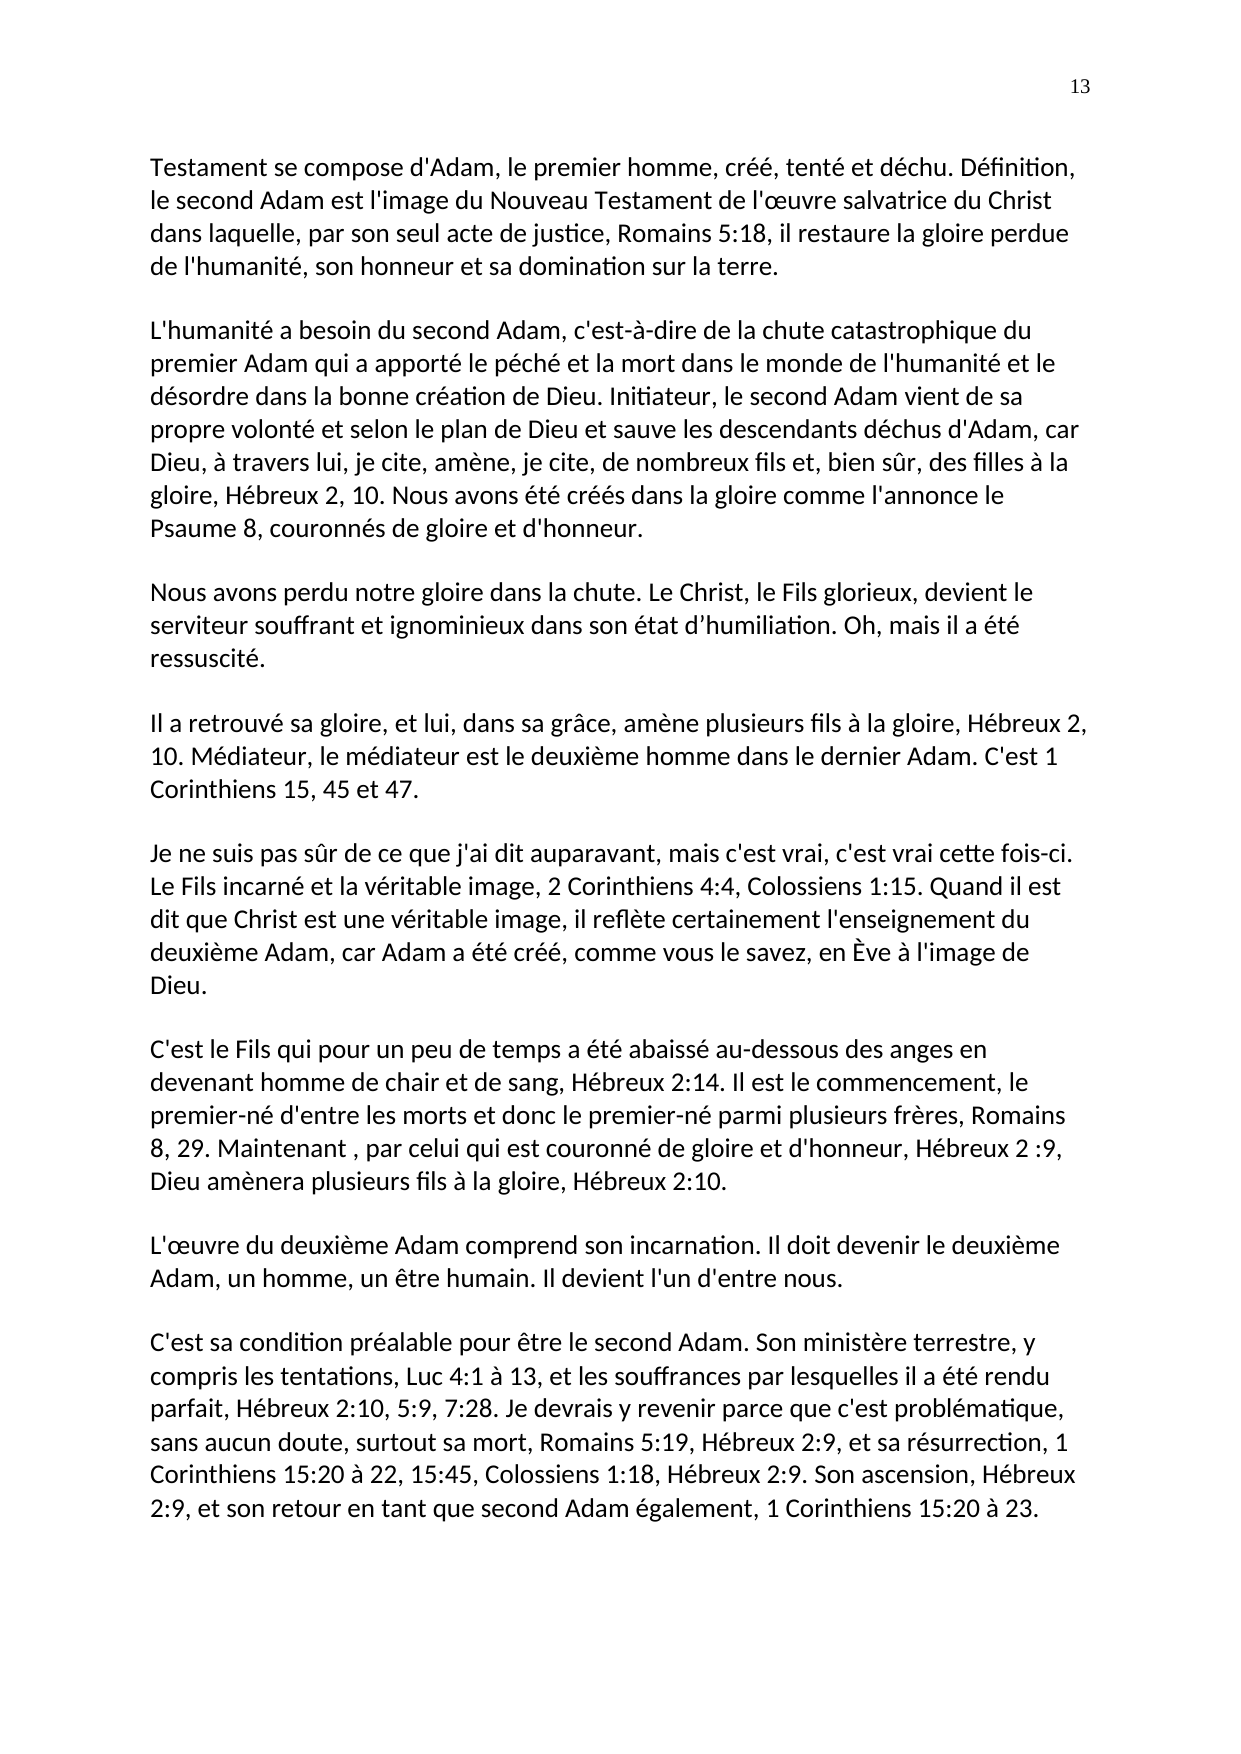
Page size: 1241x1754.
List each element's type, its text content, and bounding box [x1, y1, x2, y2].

text L'humanité a besoin du second Adam, c'est-à-dire de la chute catastrophique du premier Adam qui a apporté le péché et la mort dans le monde de l'humanité et le désordre dans la bonne création de Dieu. Initiateur, le second Adam vient de sa propre volonté et selon le plan de Dieu et sauve les descendants déchus d'Adam, car Dieu, à travers lui, je cite, amène, je cite, de nombreux fils et, bien sûr, des filles à la gloire, Hébreux 2, 10. Nous avons été créés dans la gloire comme l'annonce le Psaume 8, couronnés de gloire et d'honneur. [150, 313, 1090, 544]
text Nous avons perdu notre gloire dans la chute. Le Christ, le Fils glorieux, devient le serviteur souffrant et ignominieux dans son état d’humiliation. Oh, mais il a été ressuscité. [150, 576, 1090, 674]
text Je ne suis pas sûr de ce que j'ai dit auparavant, mais c'est vrai, c'est vrai cette fois-ci. Le Fils incarné et la véritable image, 2 Corinthiens 4:4, Colossiens 1:15. Quand il est dit que Christ est une véritable image, il reflète certainement l'enseignement du deuxième Adam, car Adam a été créé, comme vous le savez, en Ève à l'image de Dieu. [150, 836, 1090, 1001]
text C'est sa condition préalable pour être le second Adam. Son ministère terrestre, y compris les tentations, Luc 4:1 à 13, et les souffrances par lesquelles il a été rendu parfait, Hébreux 2:10, 5:9, 7:28. Je devrais y revenir parce que c'est problématique, sans aucun doute, surtout sa mort, Romains 5:19, Hébreux 2:9, et sa résurrection, 1 Corinthiens 15:20 à 22, 15:45, Colossiens 1:18, Hébreux 2:9. Son ascension, Hébreux 2:9, et son retour en tant que second Adam également, 1 Corinthiens 15:20 à 23. [150, 1326, 1090, 1524]
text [150, 150, 1090, 282]
text Il a retrouvé sa gloire, et lui, dans sa grâce, amène plusieurs fils à la gloire, Hébreux 2, 10. Médiateur, le médiateur est le deuxième homme dans le dernier Adam. C'est 1 Corinthiens 15, 45 et 47. [150, 706, 1090, 805]
text L'œuvre du deuxième Adam comprend son incarnation. Il doit devenir le deuxième Adam, un homme, un être humain. Il devient l'un d'entre nous. [150, 1228, 1090, 1294]
text C'est le Fils qui pour un peu de temps a été abaissé au-dessous des anges en devenant homme de chair et de sang, Hébreux 2:14. Il est le commencement, le premier-né d'entre les morts et donc le premier-né parmi plusieurs frères, Romains 8, 29. Maintenant , par celui qui est couronné de gloire et d'honneur, Hébreux 2 :9, Dieu amènera plusieurs fils à la gloire, Hébreux 2:10. [150, 1032, 1090, 1197]
